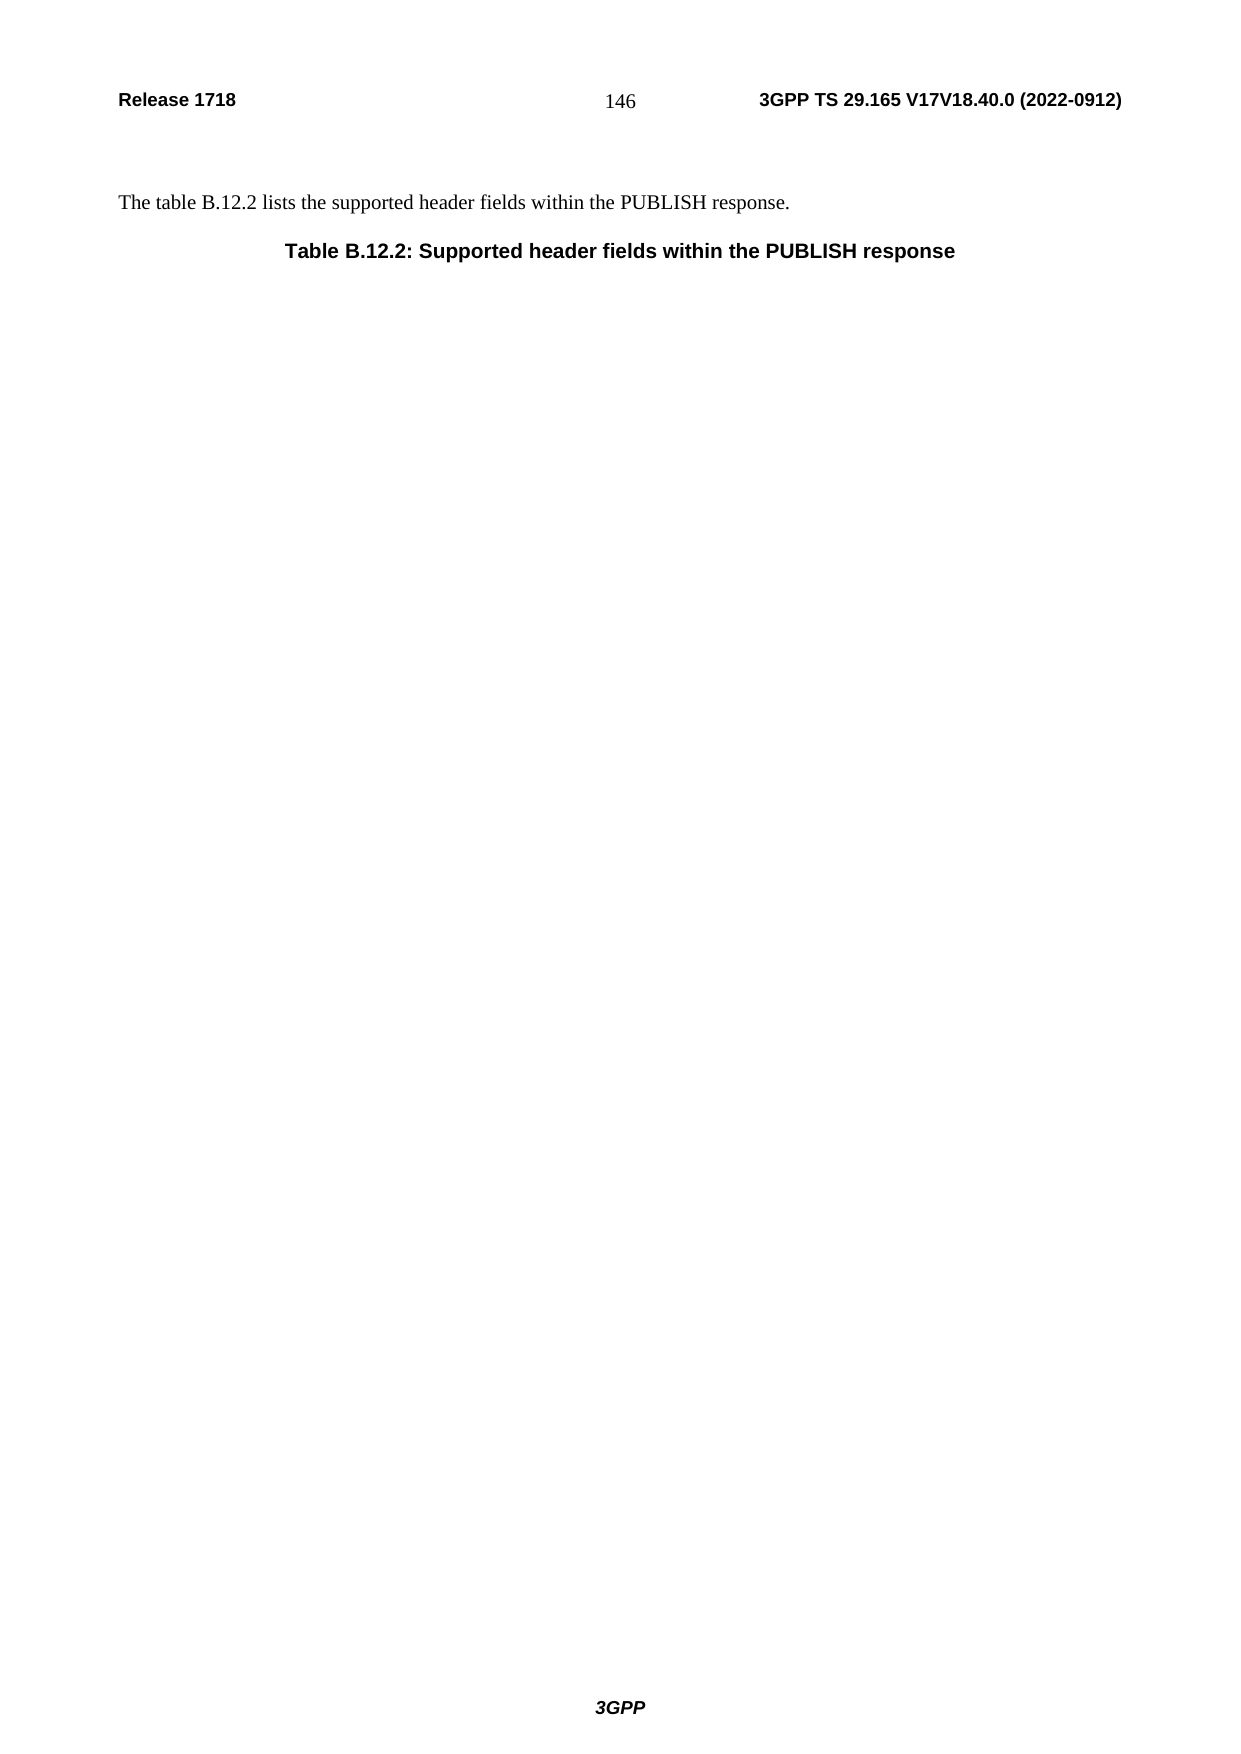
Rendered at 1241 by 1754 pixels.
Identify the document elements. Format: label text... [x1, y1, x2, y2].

text Table B.12.2: Supported header fields within the PUBLISH response [118, 239, 1122, 263]
text The table B.12.2 lists the supported header fields within the PUBLISH response. [118, 190, 1122, 214]
